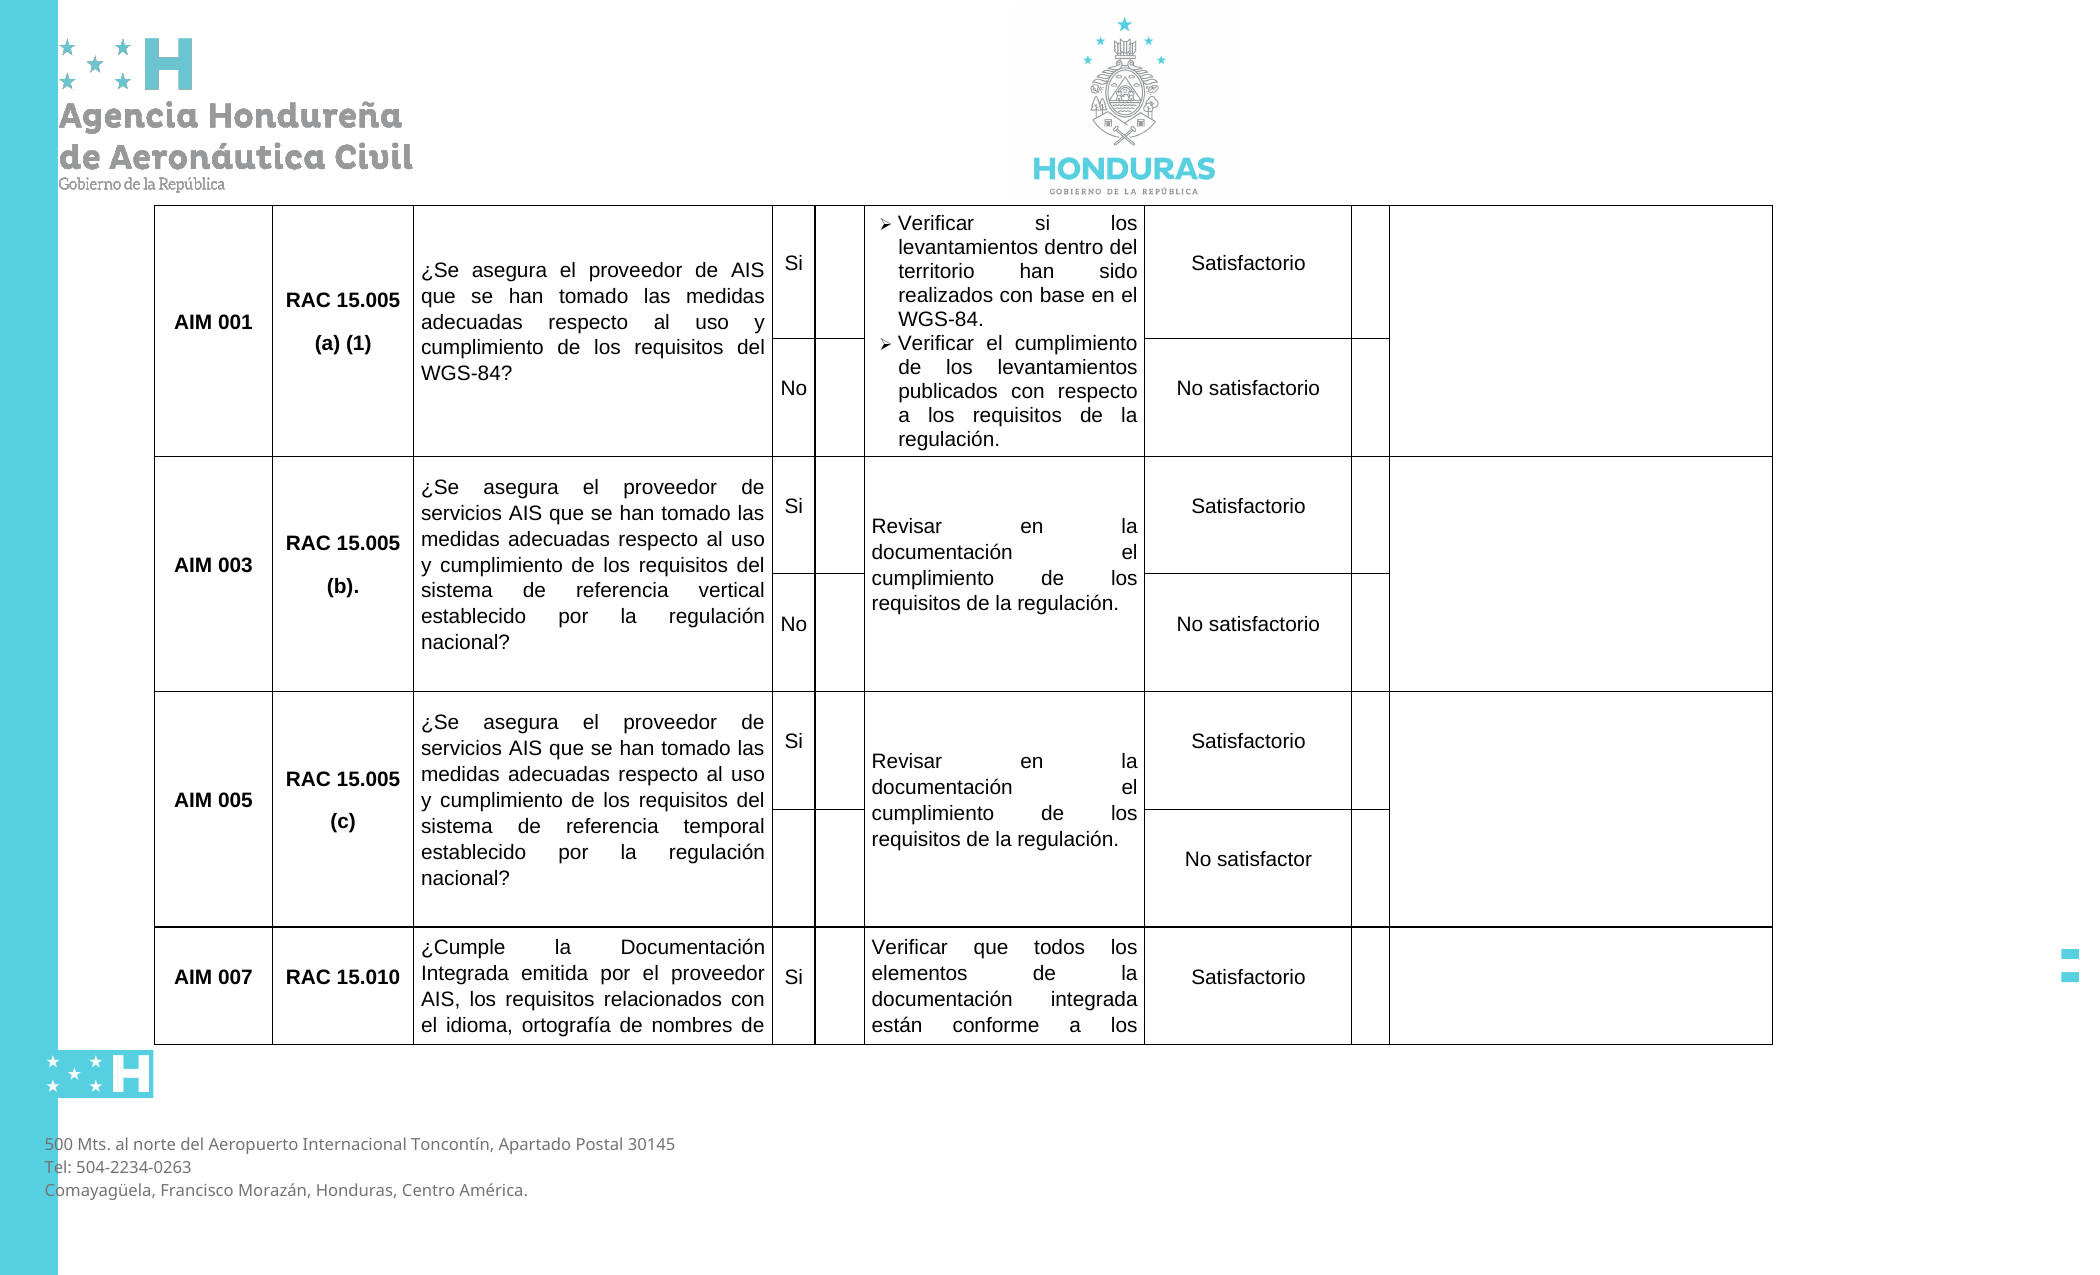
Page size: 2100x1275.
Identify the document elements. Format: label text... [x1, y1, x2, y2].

table_header Satisfactorio [1145, 206, 1351, 338]
table_cell [1352, 457, 1389, 573]
table_header RAC 15.005 (a) (1) [273, 206, 413, 456]
picture [1009, 3, 1243, 199]
table_cell No satisfactor [1145, 810, 1351, 926]
table_cell No satisfactorio [1145, 339, 1351, 456]
table_cell [1390, 457, 1772, 691]
table_cell [773, 810, 814, 926]
table_cell [1352, 810, 1389, 926]
table_header Verificar si los levantamientos dentro del territorio han sido realizados con base en el WGS-84. Verificar el cumplimiento de los levantamientos publicados con respecto a los requisitos de la regulación. [865, 206, 1144, 456]
table_cell RAC 15.010 (a), (b) y (c). [273, 928, 413, 1044]
table_cell No [773, 574, 814, 691]
table_cell AIM 003 [155, 457, 272, 691]
table_cell AIM 005 [155, 692, 272, 926]
table_cell RAC 15.005 (c) [273, 692, 413, 926]
table_cell [816, 692, 864, 809]
table_cell Satisfactorio [1145, 457, 1351, 573]
table_cell Satisfactorio [1145, 692, 1351, 809]
table_cell [816, 339, 864, 456]
table_cell Revisar en la documentación el cumplimiento de los requisitos de la regulación. [865, 457, 1144, 691]
table_cell [1390, 928, 1772, 1044]
table_cell ¿Se asegura el proveedor de servicios AIS que se han tomado las medidas adecuadas respecto al uso y cumplimiento de los requisitos del sistema de referencia temporal establecido por la regulación nacional? [414, 692, 772, 926]
table_cell ¿Se asegura el proveedor de servicios AIS que se han tomado las medidas adecuadas respecto al uso y cumplimiento de los requisitos del sistema de referencia vertical establecido por la regulación nacional? [414, 457, 772, 691]
table_cell Si [773, 457, 814, 573]
table_header ¿Se asegura el proveedor de AIS que se han tomado las medidas adecuadas respecto al uso y cumplimiento de los requisitos del WGS-84? [414, 206, 772, 456]
table_cell [816, 574, 864, 691]
table_header [816, 206, 864, 338]
table_cell [1352, 574, 1389, 691]
table_header Si [773, 206, 814, 338]
table_cell [816, 457, 864, 573]
table_header [1390, 206, 1772, 456]
table_cell AIM 007 [155, 928, 272, 1044]
table_cell [1390, 692, 1772, 926]
table_cell [1352, 928, 1389, 1044]
table_cell [816, 810, 864, 926]
table_cell Verificar que todos los elementos de la documentación integrada están conforme a los requerimientos establecidos en la RAC 15. [865, 928, 1144, 1044]
table_cell Satisfactorio [1145, 928, 1351, 1044]
table_header AIM 001 [155, 206, 272, 456]
table_cell [1352, 692, 1389, 809]
table_cell Si [773, 692, 814, 809]
table_cell [816, 928, 864, 1044]
table_cell RAC 15.005 (b). [273, 457, 413, 691]
table_header [1352, 206, 1389, 338]
table_cell [1352, 339, 1389, 456]
picture [6, 1050, 154, 1098]
table_cell No satisfactorio [1145, 574, 1351, 691]
picture [31, 21, 421, 202]
table_cell Revisar en la documentación el cumplimiento de los requisitos de la regulación. [865, 692, 1144, 926]
table_cell No [773, 339, 814, 456]
table_cell Si [773, 928, 814, 1044]
